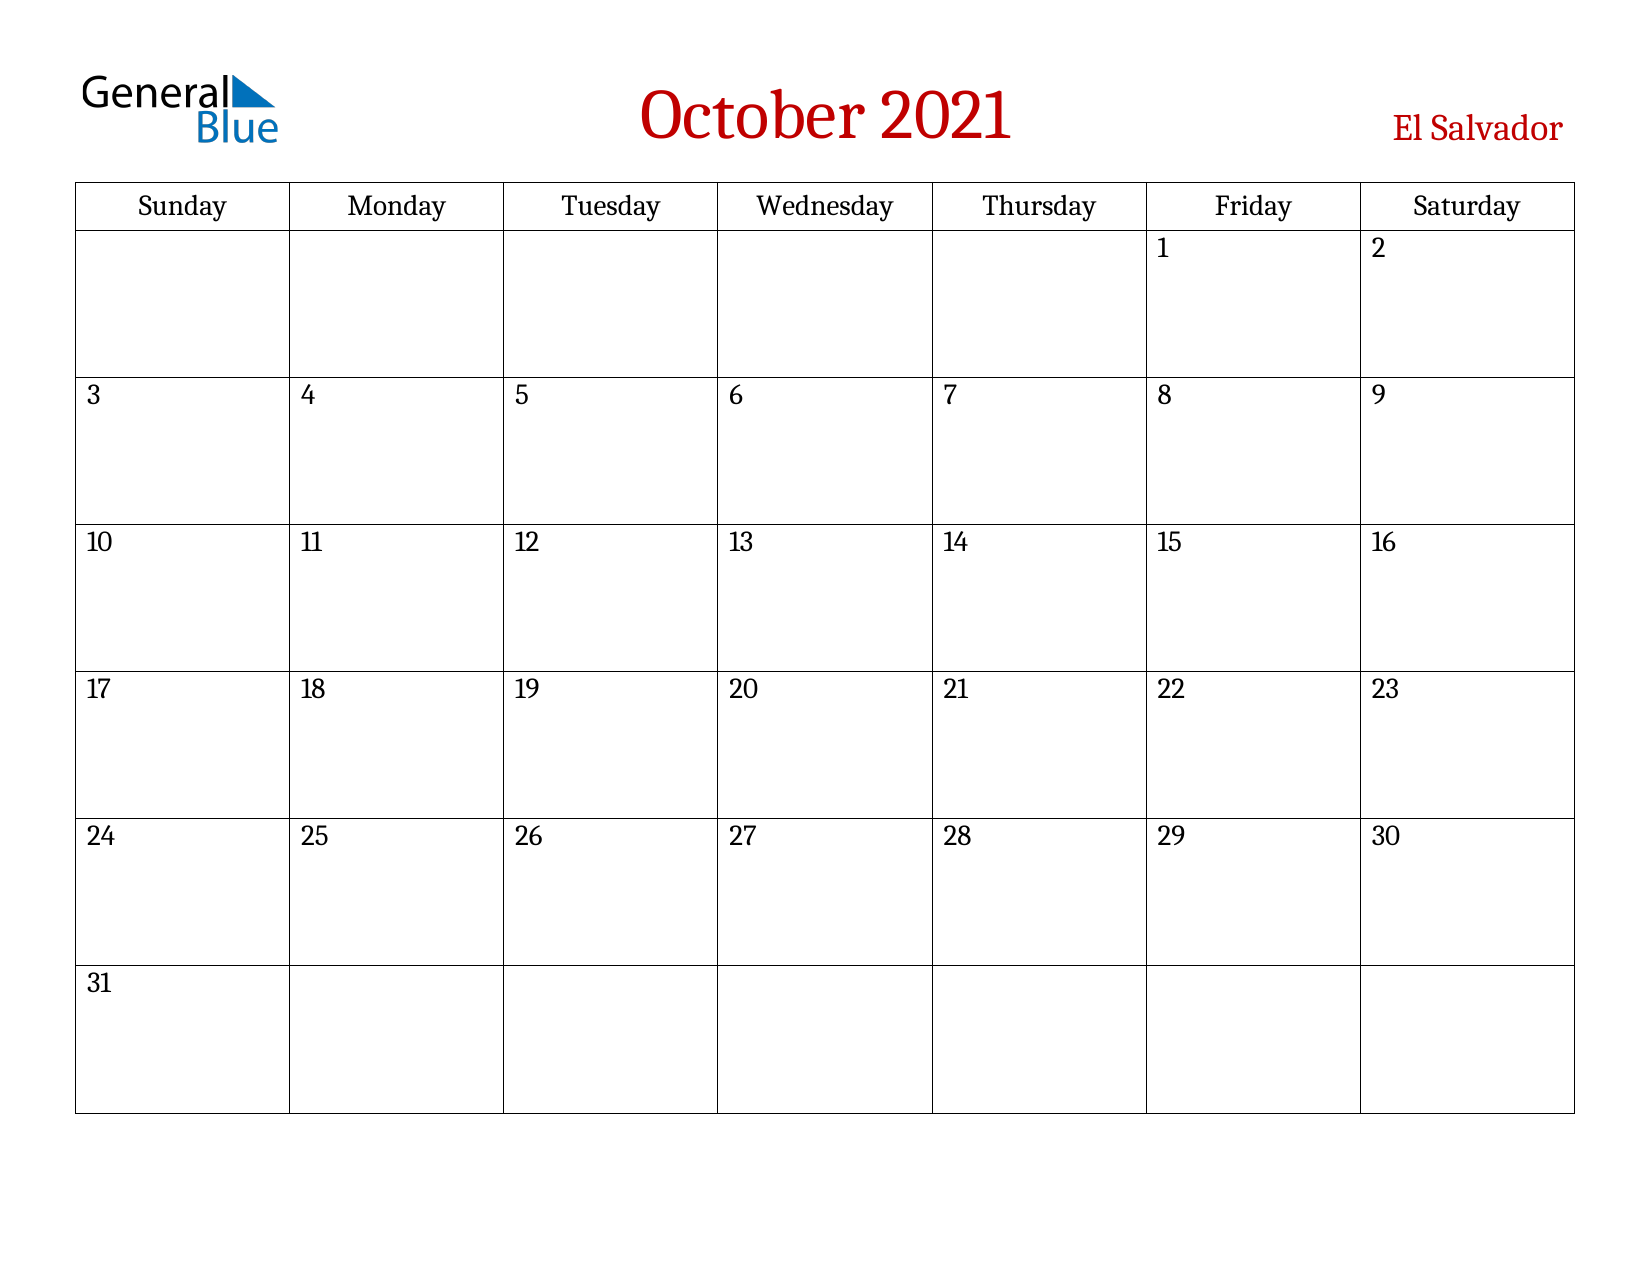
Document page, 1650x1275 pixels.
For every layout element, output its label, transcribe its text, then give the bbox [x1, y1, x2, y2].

table_cell 20 [718, 672, 932, 706]
table_cell [933, 412, 1146, 524]
table_cell 14 [933, 525, 1146, 559]
table_cell [504, 706, 717, 818]
table_cell [933, 231, 1146, 264]
table_cell 22 [1147, 672, 1360, 706]
table_cell [504, 559, 717, 671]
table_cell Saturday [1361, 183, 1574, 230]
table_cell [1361, 706, 1574, 818]
table_cell [290, 559, 503, 671]
table_cell [1361, 1000, 1574, 1112]
table_cell [290, 853, 503, 965]
table_cell 19 [504, 672, 717, 706]
table_cell [718, 853, 932, 965]
table_cell [504, 966, 717, 1000]
table_cell 15 [1147, 525, 1360, 559]
table_cell [718, 412, 932, 524]
table_cell 10 [76, 525, 289, 559]
table_cell [76, 412, 289, 524]
table_cell 31 [76, 966, 289, 1000]
table_cell [76, 265, 289, 377]
table_cell [504, 265, 717, 377]
table_cell 26 [504, 819, 717, 853]
table_cell [76, 1000, 289, 1112]
table_cell [1361, 966, 1574, 1000]
table_cell 21 [933, 672, 1146, 706]
picture [82, 75, 278, 143]
table_cell [933, 559, 1146, 671]
table_cell [290, 412, 503, 524]
table_cell 16 [1361, 525, 1574, 559]
table_cell [1147, 853, 1360, 965]
table_header El Salvador [1146, 75, 1574, 182]
table_cell [290, 966, 503, 1000]
table_cell 13 [718, 525, 932, 559]
table_cell 7 [933, 378, 1146, 412]
table_cell [290, 1000, 503, 1112]
table_cell [1147, 559, 1360, 671]
table_cell [718, 706, 932, 818]
table_cell [504, 1000, 717, 1112]
table_cell [933, 265, 1146, 377]
table_cell [1361, 412, 1574, 524]
table_cell [76, 231, 289, 264]
table_cell [933, 1000, 1146, 1112]
table_cell 28 [933, 819, 1146, 853]
table_header October 2021 [504, 75, 1146, 182]
table_cell [1147, 412, 1360, 524]
table_cell [933, 853, 1146, 965]
table_cell [1147, 706, 1360, 818]
table_cell 12 [504, 525, 717, 559]
table_cell [718, 231, 932, 264]
table_cell 9 [1361, 378, 1574, 412]
table_cell [290, 231, 503, 264]
table_cell 6 [718, 378, 932, 412]
table_cell 11 [290, 525, 503, 559]
table_cell [1147, 1000, 1360, 1112]
table_cell [933, 706, 1146, 818]
table_cell [1361, 265, 1574, 377]
table_cell 5 [504, 378, 717, 412]
table_cell 29 [1147, 819, 1360, 853]
table_cell 24 [76, 819, 289, 853]
table_cell 27 [718, 819, 932, 853]
table_cell [1361, 559, 1574, 671]
table_cell [76, 853, 289, 965]
table_cell [718, 1000, 932, 1112]
table_cell 4 [290, 378, 503, 412]
table_cell 17 [76, 672, 289, 706]
table_cell Thursday [933, 183, 1146, 230]
table_cell [1361, 853, 1574, 965]
table_cell [1147, 966, 1360, 1000]
table_header [76, 75, 503, 182]
table_cell [76, 559, 289, 671]
table_cell Friday [1147, 183, 1360, 230]
table_cell Sunday [76, 183, 289, 230]
table_cell [718, 559, 932, 671]
table_cell [290, 706, 503, 818]
table_cell [76, 706, 289, 818]
table_cell 8 [1147, 378, 1360, 412]
table_cell [504, 412, 717, 524]
table_cell Monday [290, 183, 503, 230]
table_cell [933, 966, 1146, 1000]
table_cell [718, 265, 932, 377]
table_cell [504, 853, 717, 965]
table_cell Wednesday [718, 183, 932, 230]
table_cell 2 [1361, 231, 1574, 264]
table_cell 1 [1147, 231, 1360, 264]
table_cell [290, 265, 503, 377]
table_cell [504, 231, 717, 264]
table_cell 18 [290, 672, 503, 706]
table_cell 30 [1361, 819, 1574, 853]
table_cell 23 [1361, 672, 1574, 706]
table_cell 25 [290, 819, 503, 853]
table_cell 3 [76, 378, 289, 412]
table_cell [1147, 265, 1360, 377]
table_cell Tuesday [504, 183, 717, 230]
table_cell [718, 966, 932, 1000]
